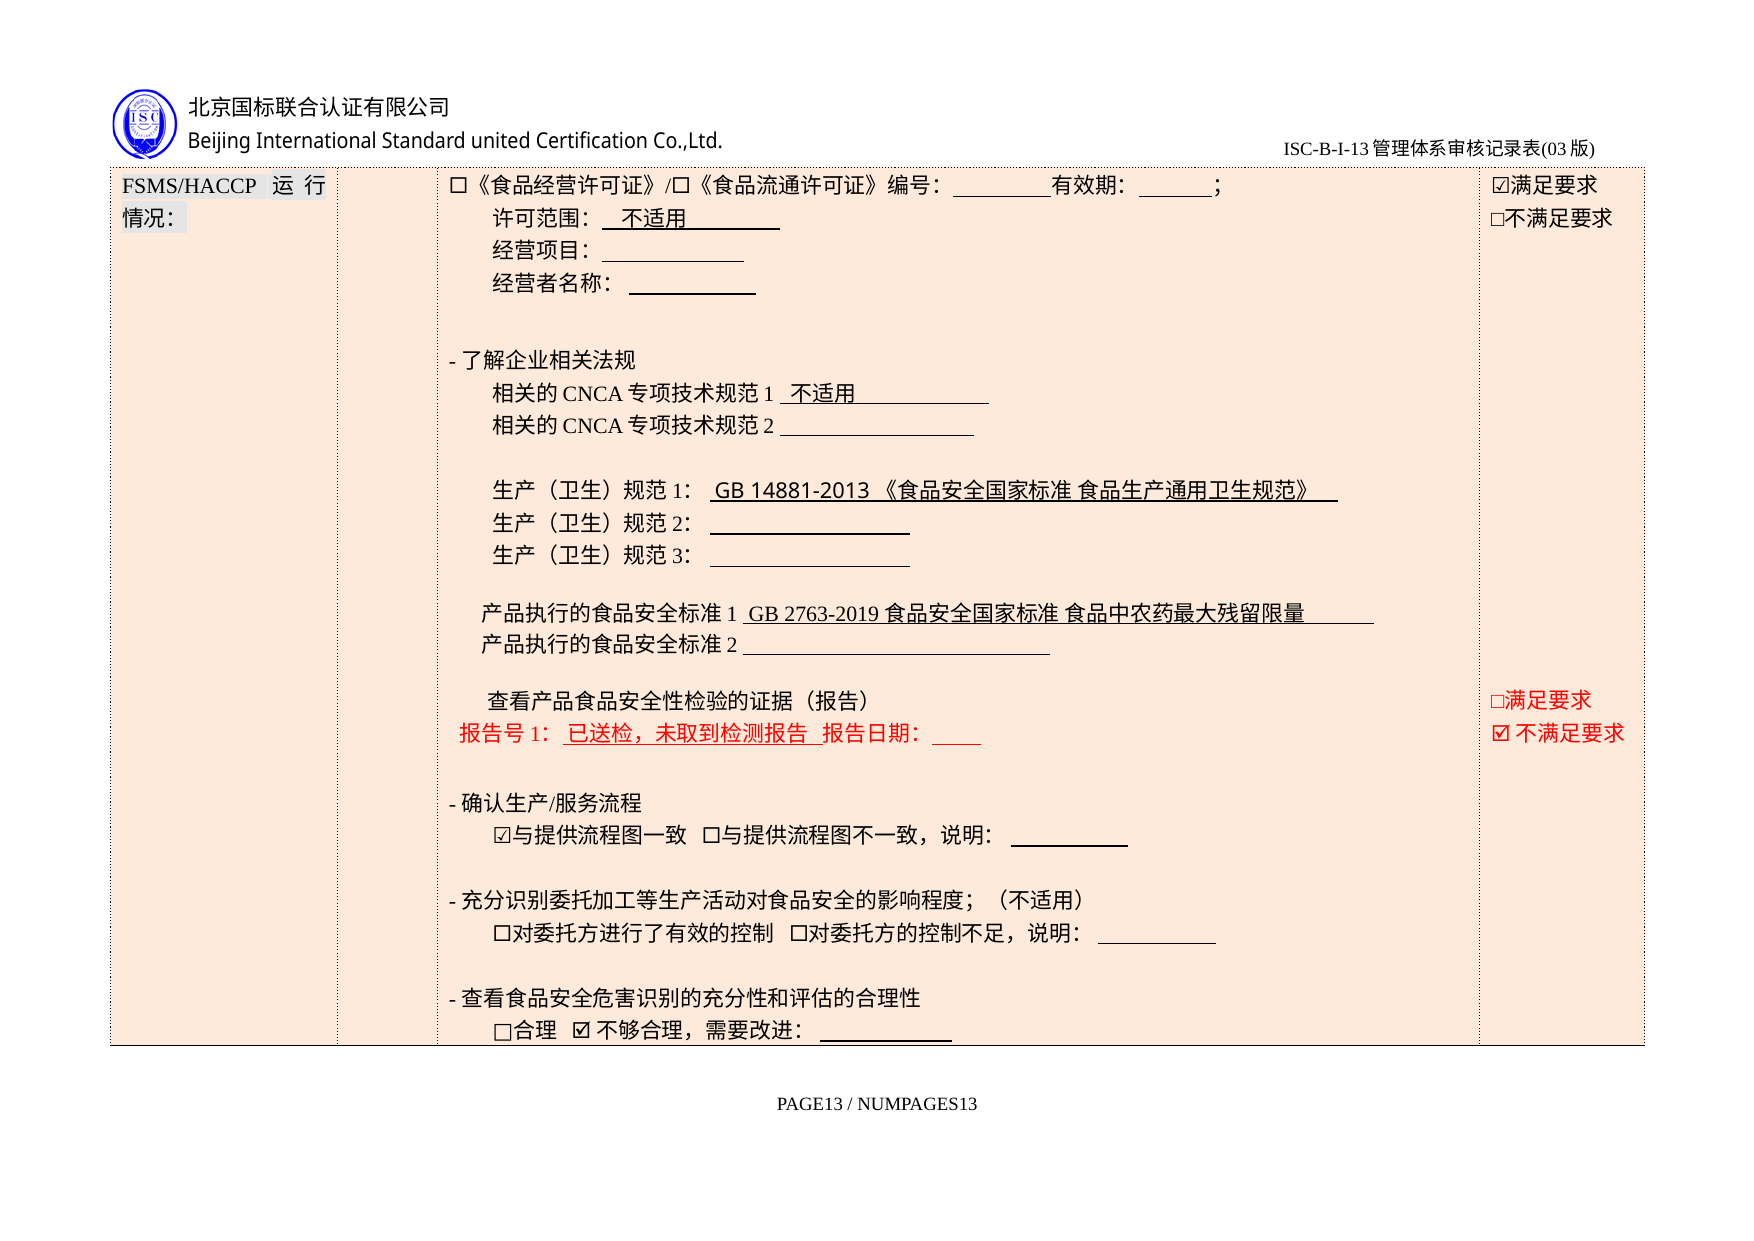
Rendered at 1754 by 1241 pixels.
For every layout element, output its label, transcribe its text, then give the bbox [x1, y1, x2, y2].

table_cell ☑满足要求 □不满足要求 □满足要求 不满足要求 [1480, 167, 1645, 1045]
table_cell [338, 167, 437, 1045]
table_cell FSMS/HACCP运行情况： [111, 167, 337, 1045]
picture [112, 89, 180, 158]
